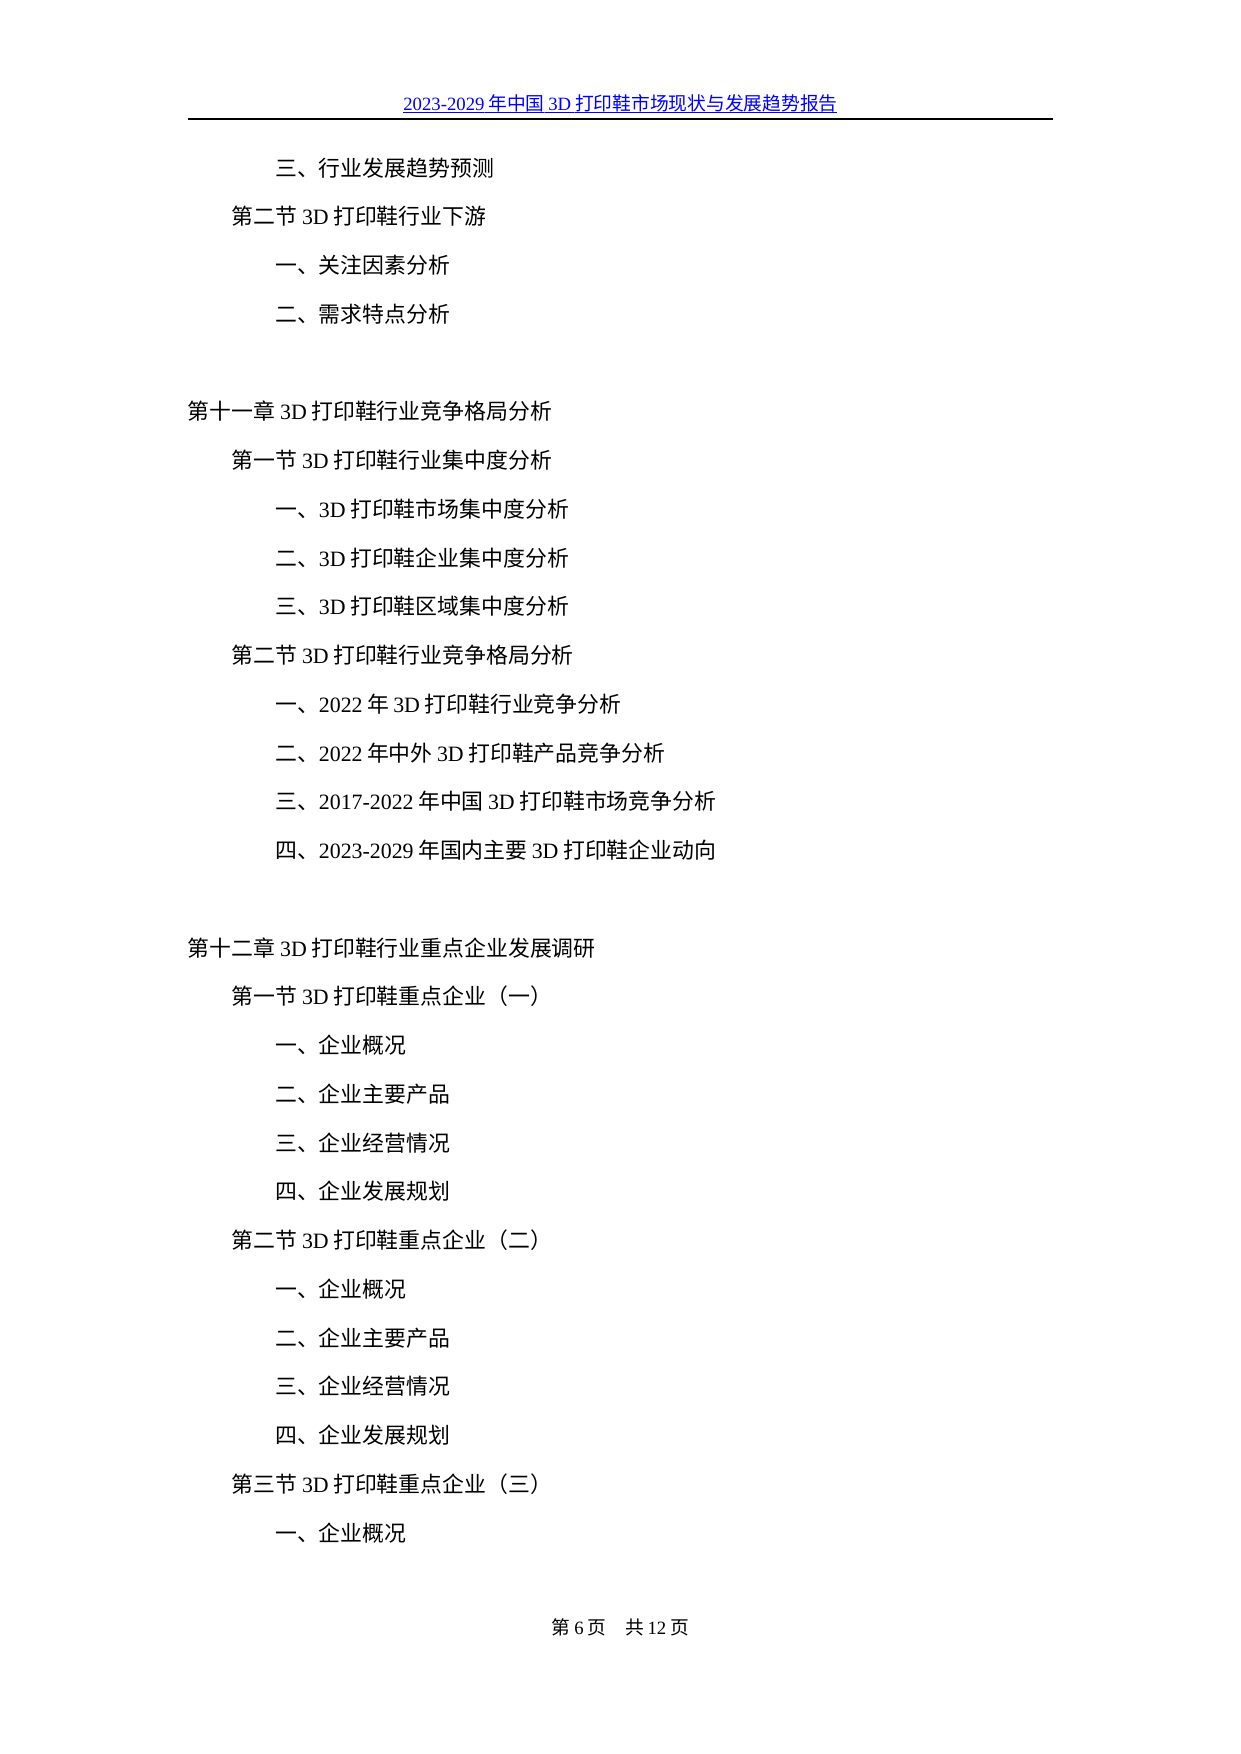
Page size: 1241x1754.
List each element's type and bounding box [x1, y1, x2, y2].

text [187, 150, 1053, 1548]
